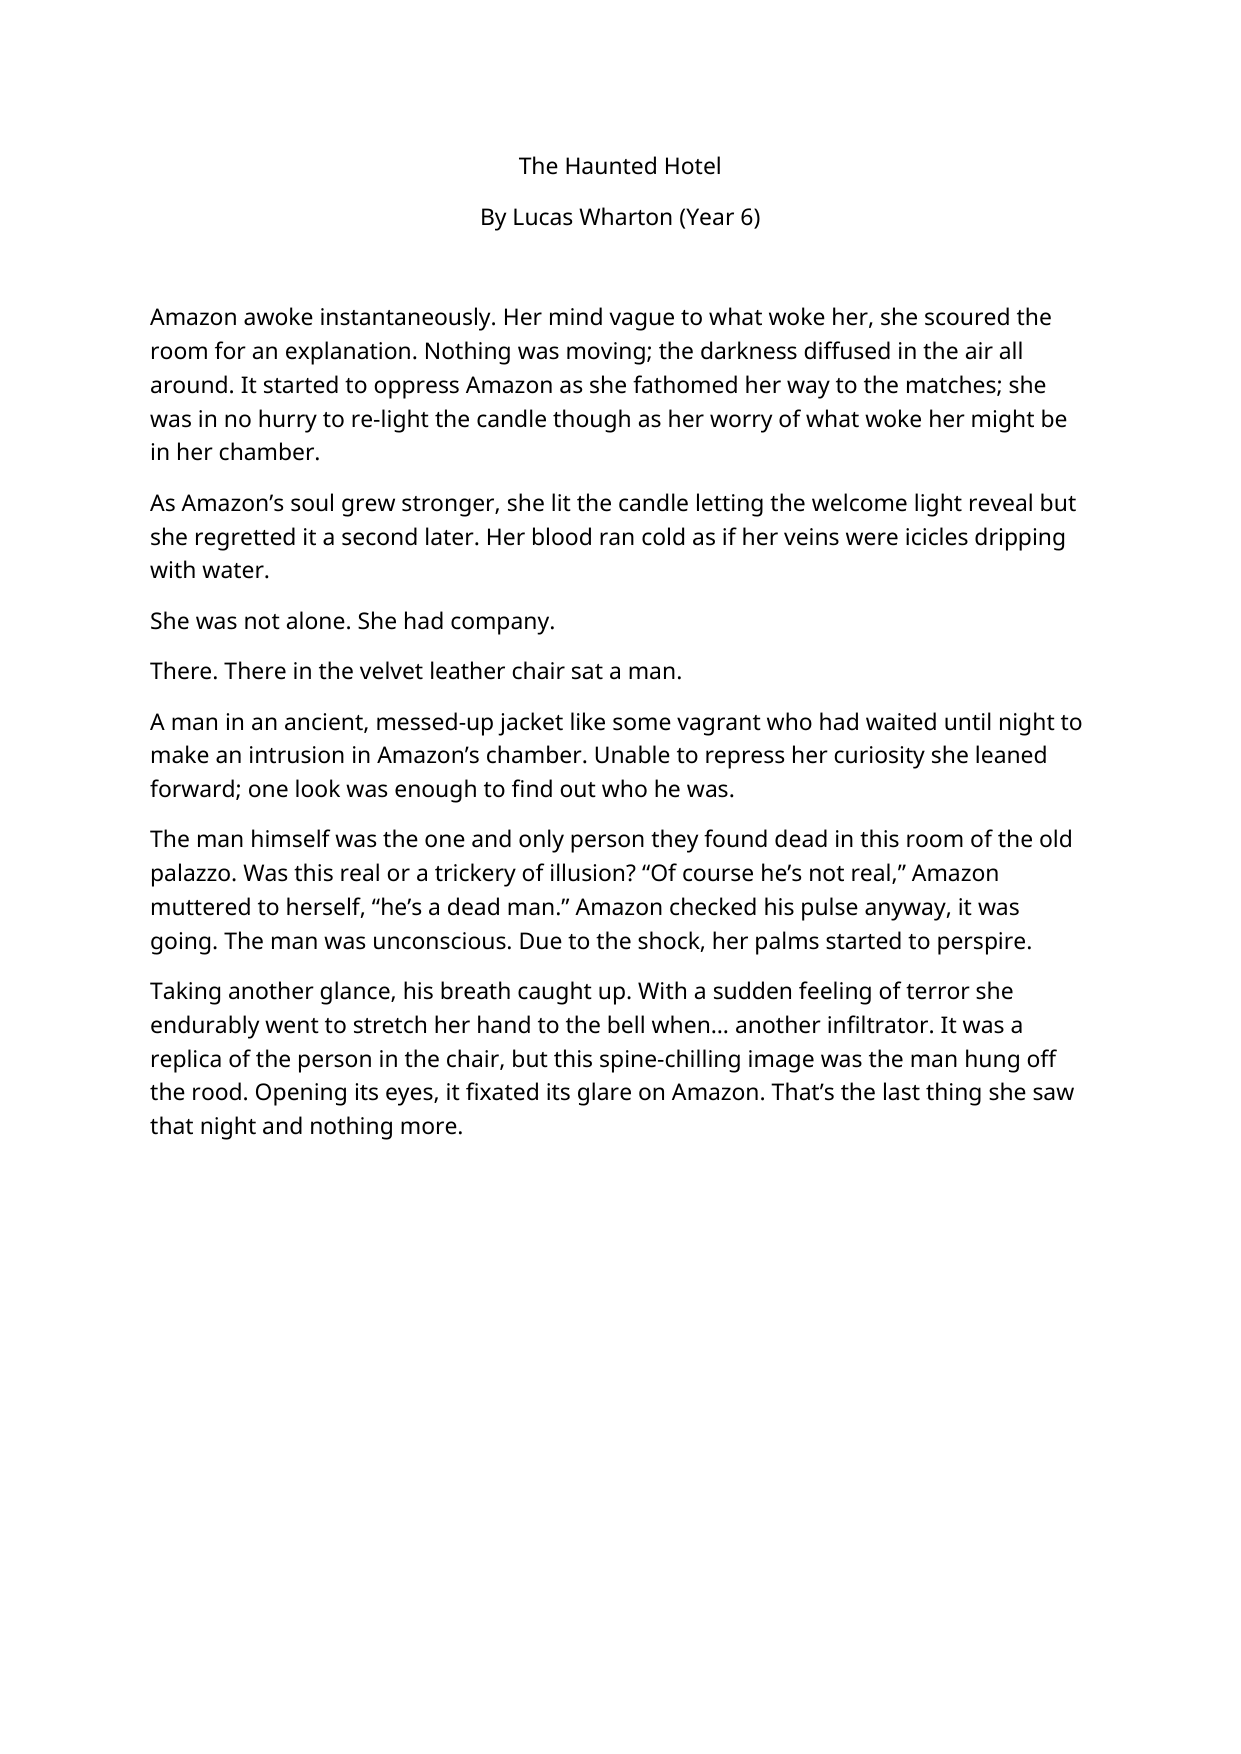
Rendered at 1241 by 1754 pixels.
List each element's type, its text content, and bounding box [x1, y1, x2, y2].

text She was not alone. She had company. [150, 604, 1090, 636]
text The man himself was the one and only person they found dead in this room of the old palazzo. Was this real or a trickery of illusion? “Of course he’s not real,” Amazon muttered to herself, “he’s a dead man.” Amazon checked his pulse anyway, it was going. The man was unconscious. Due to the shock, her palms started to perspire. [150, 823, 1090, 956]
text By Lucas Wharton (Year 6) [150, 200, 1090, 232]
text As Amazon’s soul grew stronger, she lit the candle letting the welcome light reveal but she regretted it a second later. Her blood ran cold as if her veins were icicles dripping with water. [150, 487, 1090, 585]
text Taking another glance, his breath caught up. With a sudden feeling of terror she endurably went to stretch her hand to the bell when… another infiltrator. It was a replica of the person in the chair, but this spine-chilling image was the man hung off the rood. Opening its eyes, it fixated its glare on Amazon. That’s the last thing she saw that night and nothing more. [150, 975, 1090, 1141]
text The Haunted Hotel [150, 150, 1090, 181]
text A man in an ancient, messed-up jacket like some vagrant who had waited until night to make an intrusion in Amazon’s chamber. Unable to repress her curiosity she leaned forward; one look was enough to find out who he was. [150, 705, 1090, 804]
text There. There in the velvet leather chair sat a man. [150, 655, 1090, 686]
text Amazon awoke instantaneously. Her mind vague to what woke her, she scoured the room for an explanation. Nothing was moving; the darkness diffused in the air all around. It started to oppress Amazon as she fathomed her way to the matches; she was in no hurry to re-light the candle though as her worry of what woke her might be in her chamber. [150, 301, 1090, 467]
